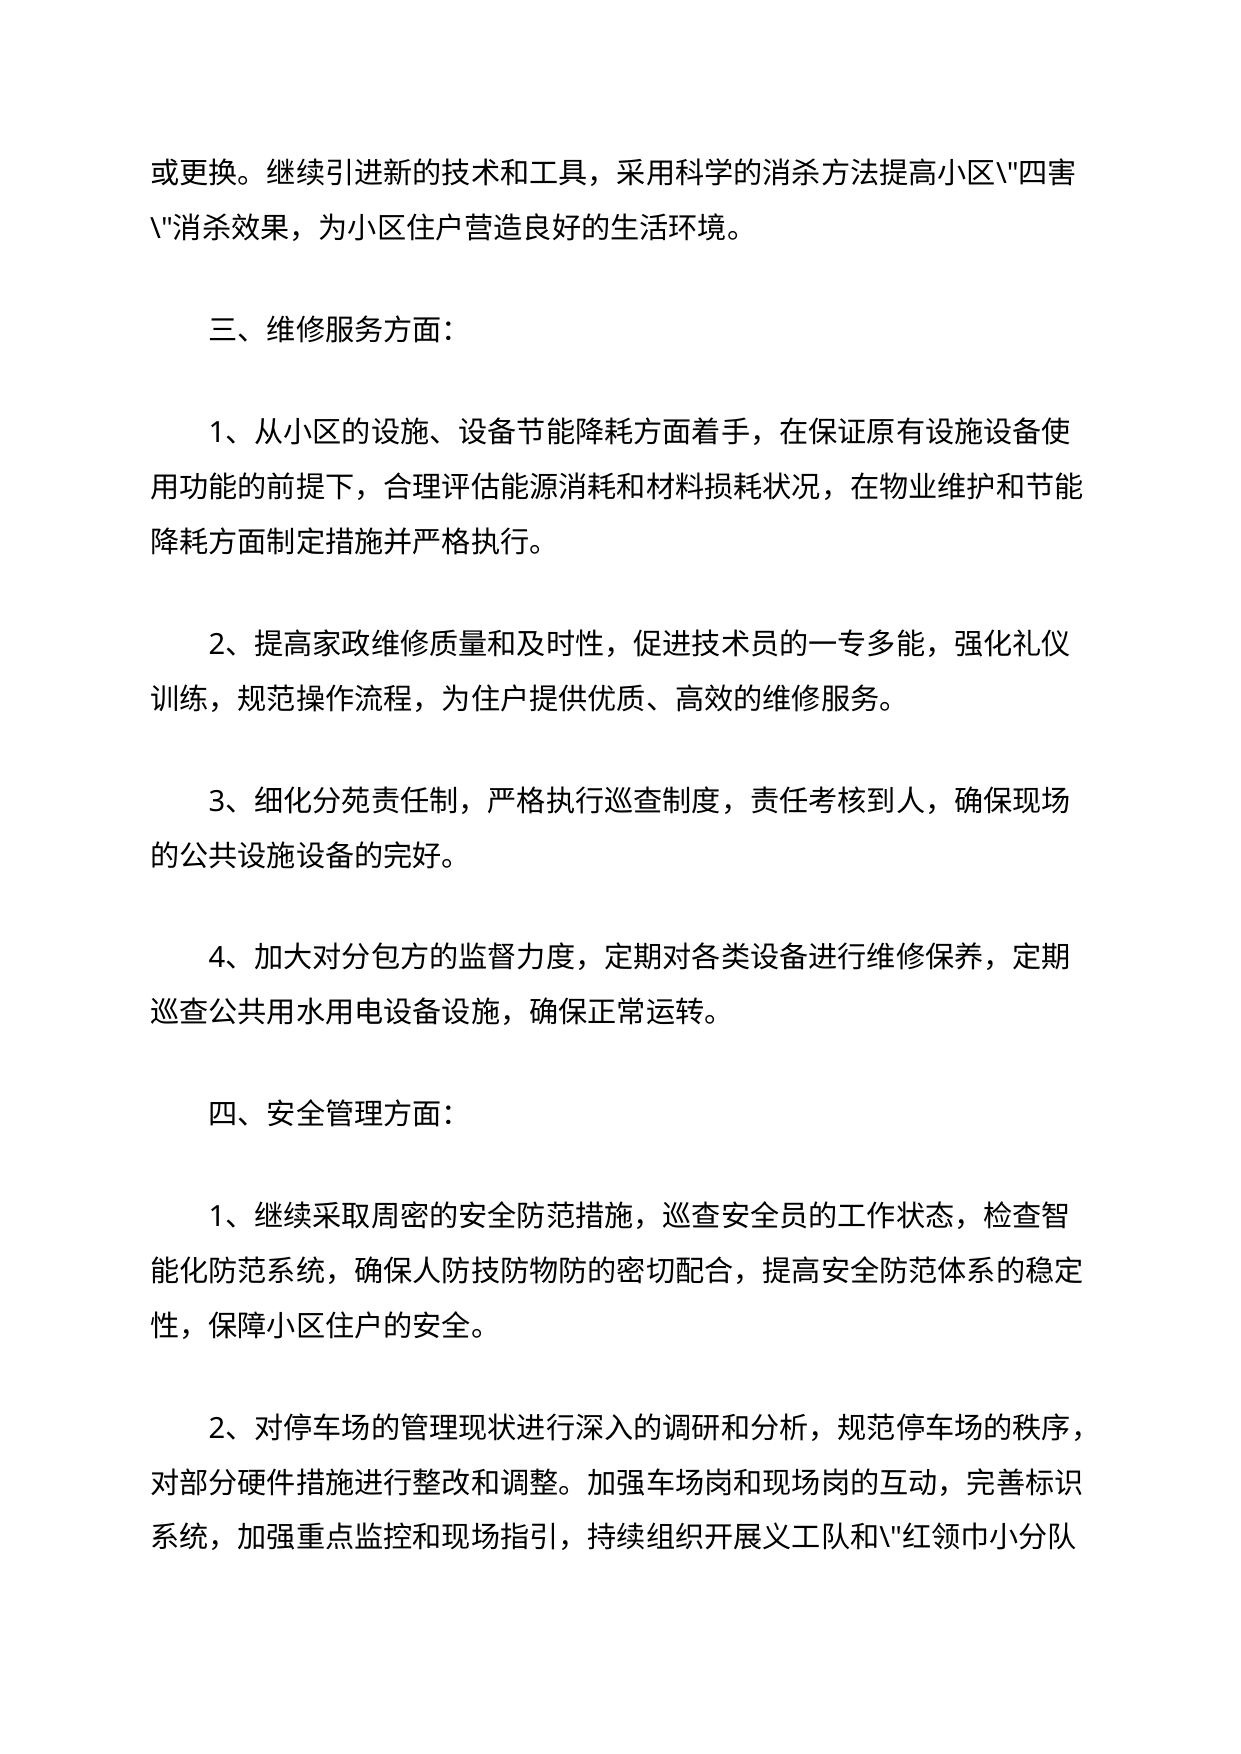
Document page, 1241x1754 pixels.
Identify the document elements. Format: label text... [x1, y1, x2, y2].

text 1、继续采取周密的安全防范措施，巡查安全员的工作状态，检查智能化防范系统，确保人防技防物防的密切配合，提高安全防范体系的稳定性，保障小区住户的安全。 [150, 1192, 1090, 1345]
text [150, 150, 1090, 247]
text 1、从小区的设施、设备节能降耗方面着手，在保证原有设施设备使用功能的前提下，合理评估能源消耗和材料损耗状况，在物业维护和节能降耗方面制定措施并严格执行。 [150, 409, 1090, 561]
text 3、细化分苑责任制，严格执行巡查制度，责任考核到人，确保现场的公共设施设备的完好。 [150, 777, 1090, 874]
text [150, 1404, 1090, 1556]
text 2、提高家政维修质量和及时性，促进技术员的一专多能，强化礼仪训练，规范操作流程，为住户提供优质、高效的维修服务。 [150, 620, 1090, 718]
text 4、加大对分包方的监督力度，定期对各类设备进行维修保养，定期巡查公共用水用电设备设施，确保正常运转。 [150, 934, 1090, 1031]
text 三、维修服务方面： [150, 307, 1090, 349]
text 四、安全管理方面： [150, 1091, 1090, 1133]
